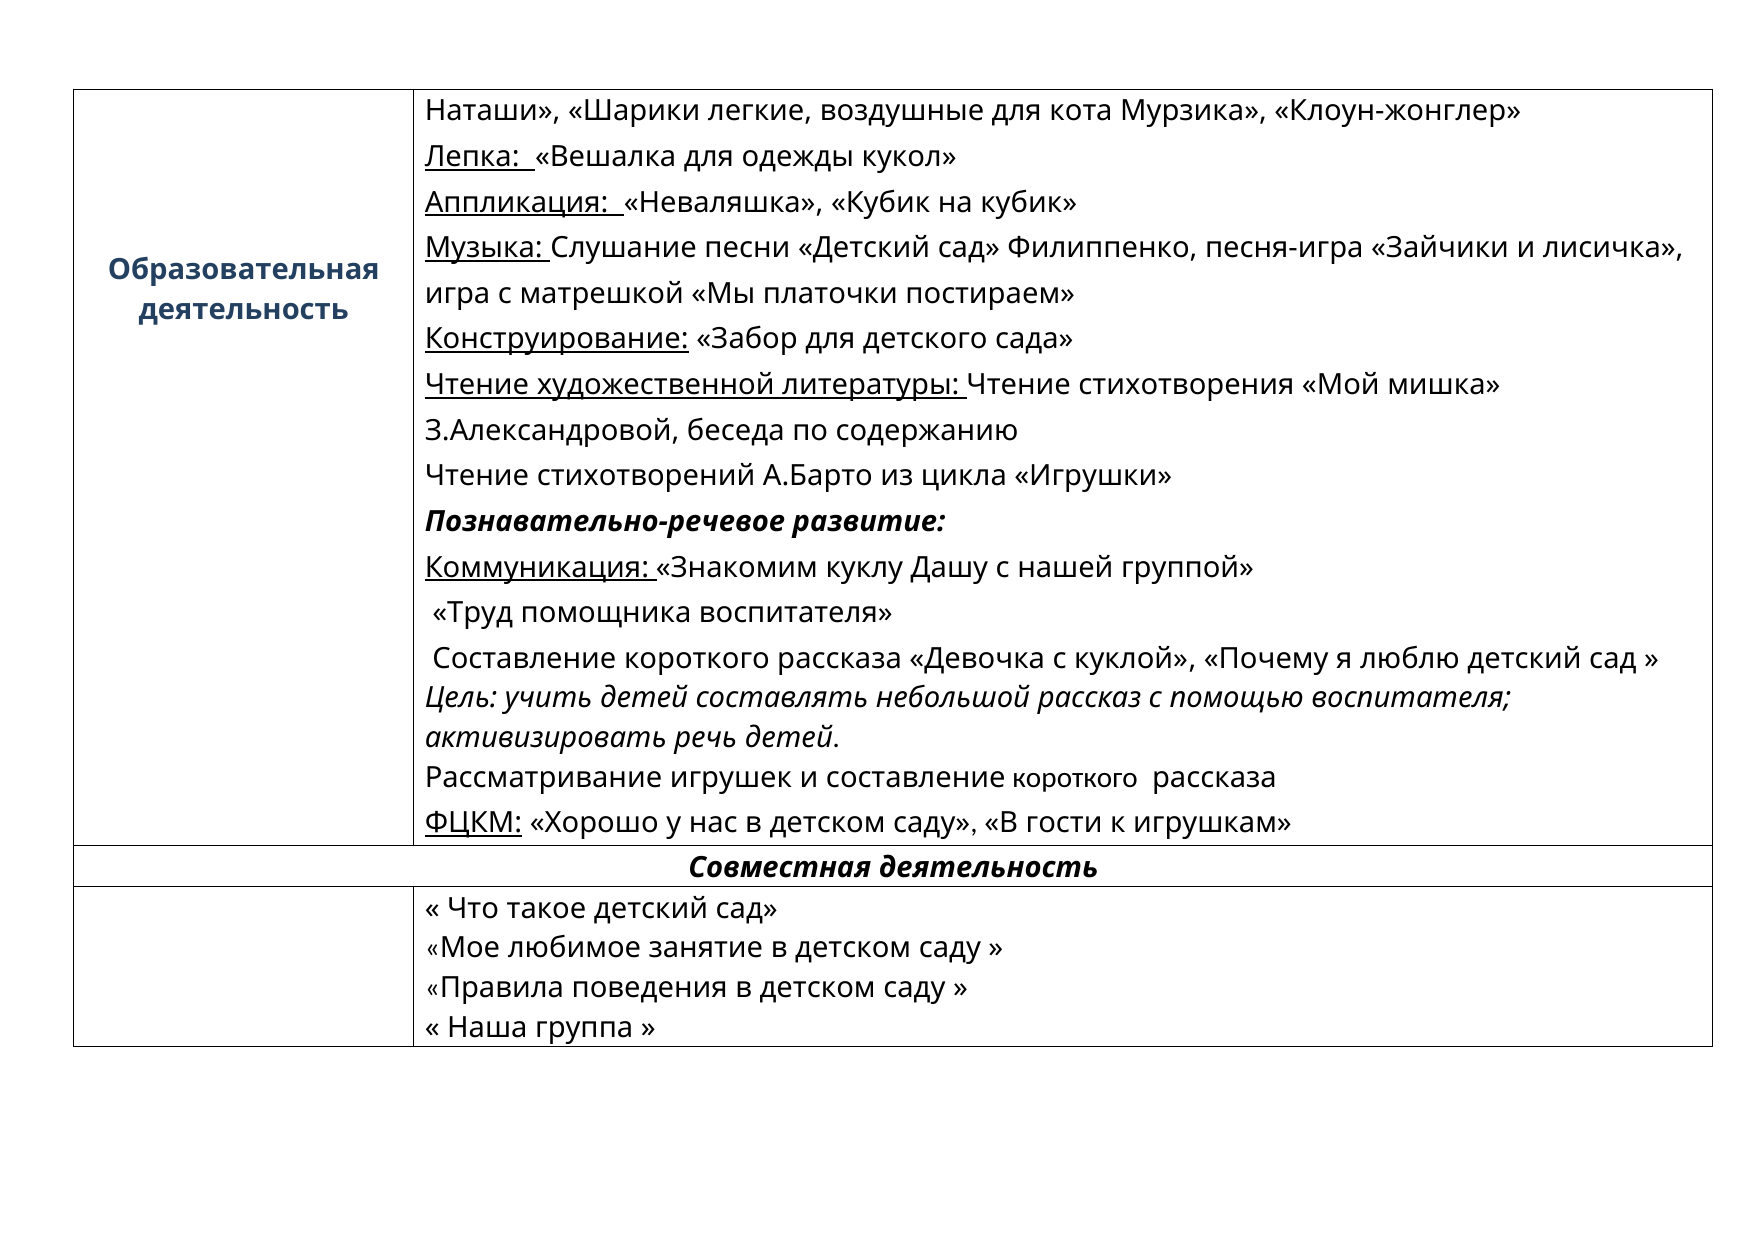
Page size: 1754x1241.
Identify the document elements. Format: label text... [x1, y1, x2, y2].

table_cell Совместная деятельность [74, 846, 1712, 886]
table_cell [74, 887, 413, 1046]
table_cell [414, 90, 1712, 845]
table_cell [74, 90, 413, 845]
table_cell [414, 887, 1712, 1046]
